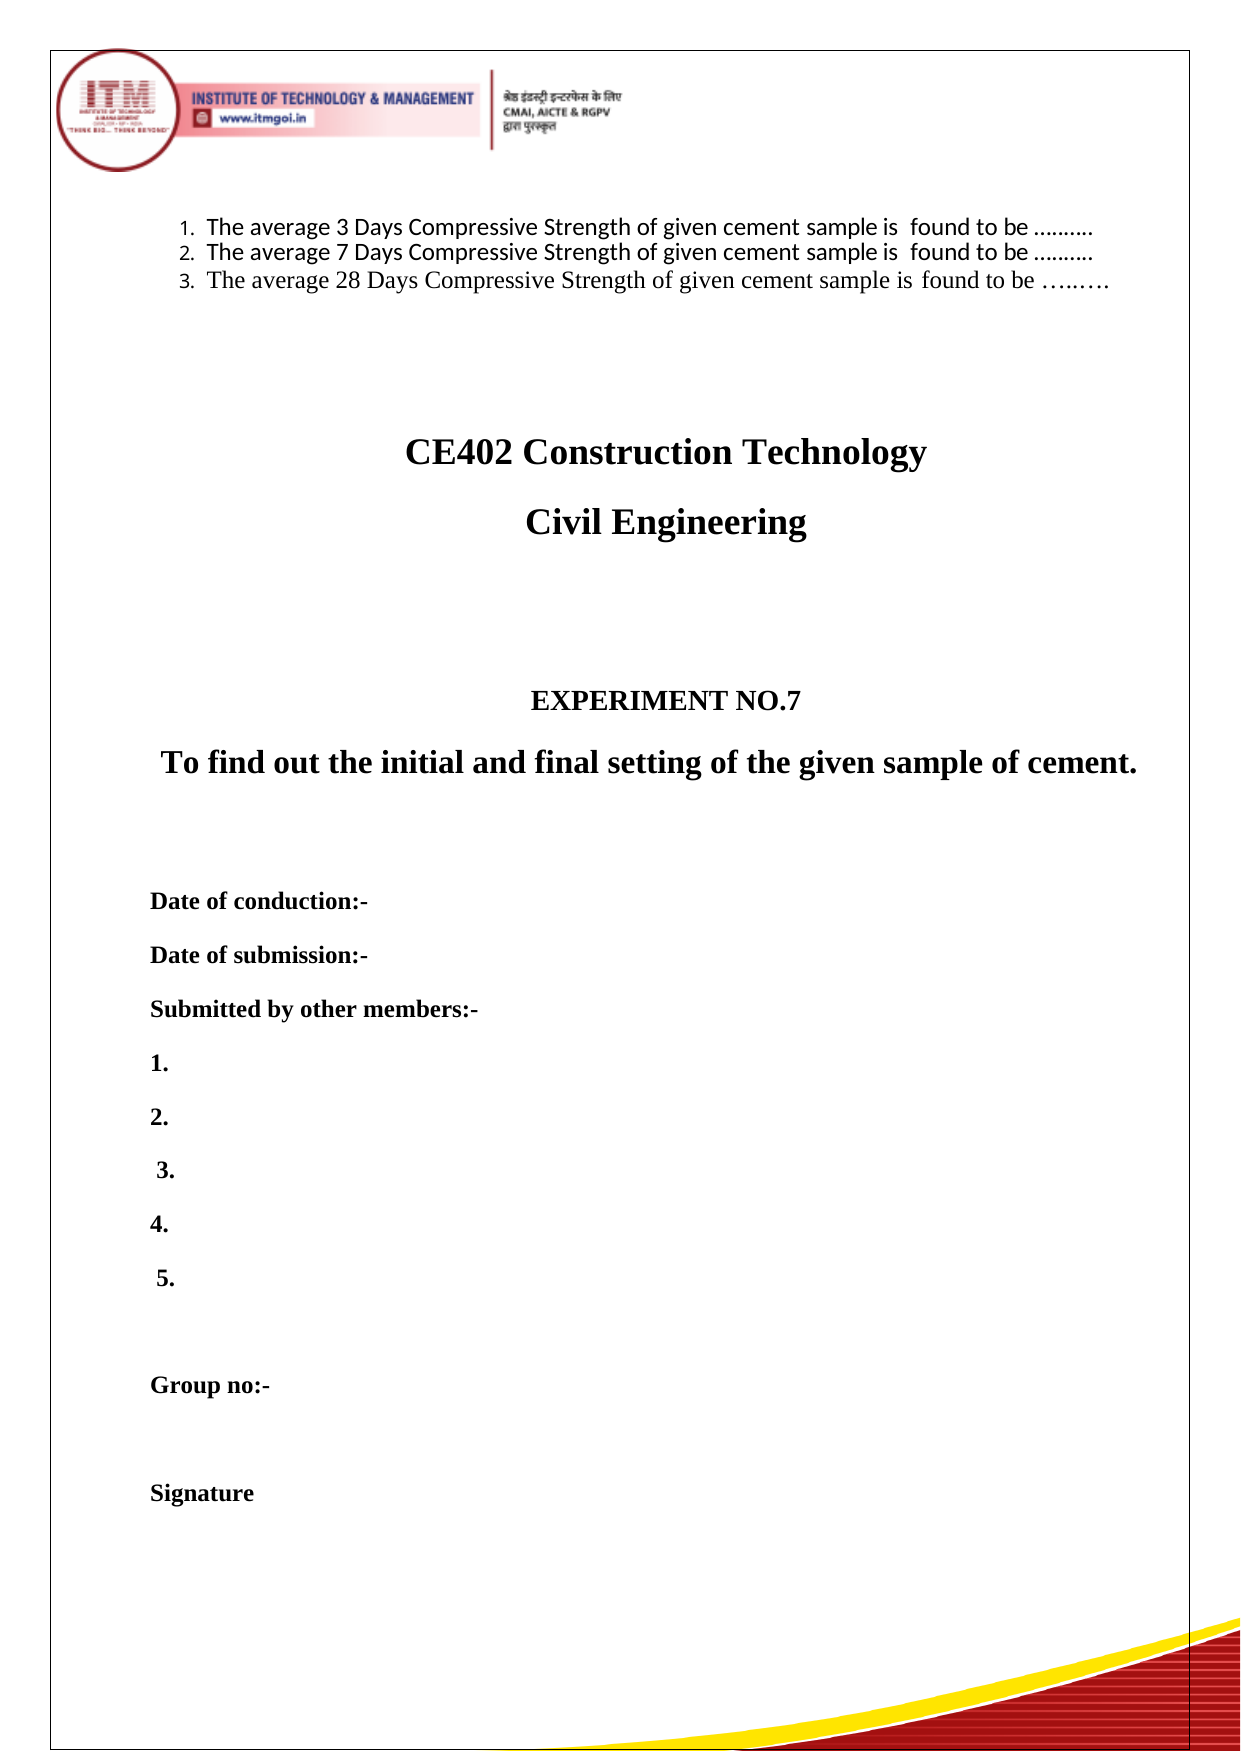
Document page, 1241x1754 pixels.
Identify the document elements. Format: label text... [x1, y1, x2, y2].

text 4. [150, 1209, 1182, 1238]
text CE402 Construction Technology [150, 429, 1182, 472]
text To find out the initial and final setting of the given sample of cement. [160, 743, 1182, 781]
picture [56, 51, 629, 172]
list The average 7 Days Compressive Strength of given cement sample is found to be …..….. [179, 241, 1182, 265]
text 3. [150, 1156, 1182, 1184]
list The average 3 Days Compressive Strength of given cement sample is found to be …..….. [179, 215, 1182, 241]
text Civil Engineering [150, 499, 1182, 543]
text EXPERIMENT NO.7 [150, 683, 1182, 717]
text 2. [150, 1102, 1182, 1131]
text Date of submission:- [150, 940, 1182, 969]
text Date of conduction:- [150, 886, 1182, 915]
text 5. [150, 1263, 1182, 1292]
text 1. [150, 1048, 1182, 1077]
text Submitted by other members:- [150, 994, 1182, 1023]
text Group no:- [150, 1370, 1182, 1399]
text Signature [150, 1478, 1182, 1507]
subtitle The average 28 Days Compressive Strength of given cement sample is found to be …..…. [179, 265, 1182, 294]
